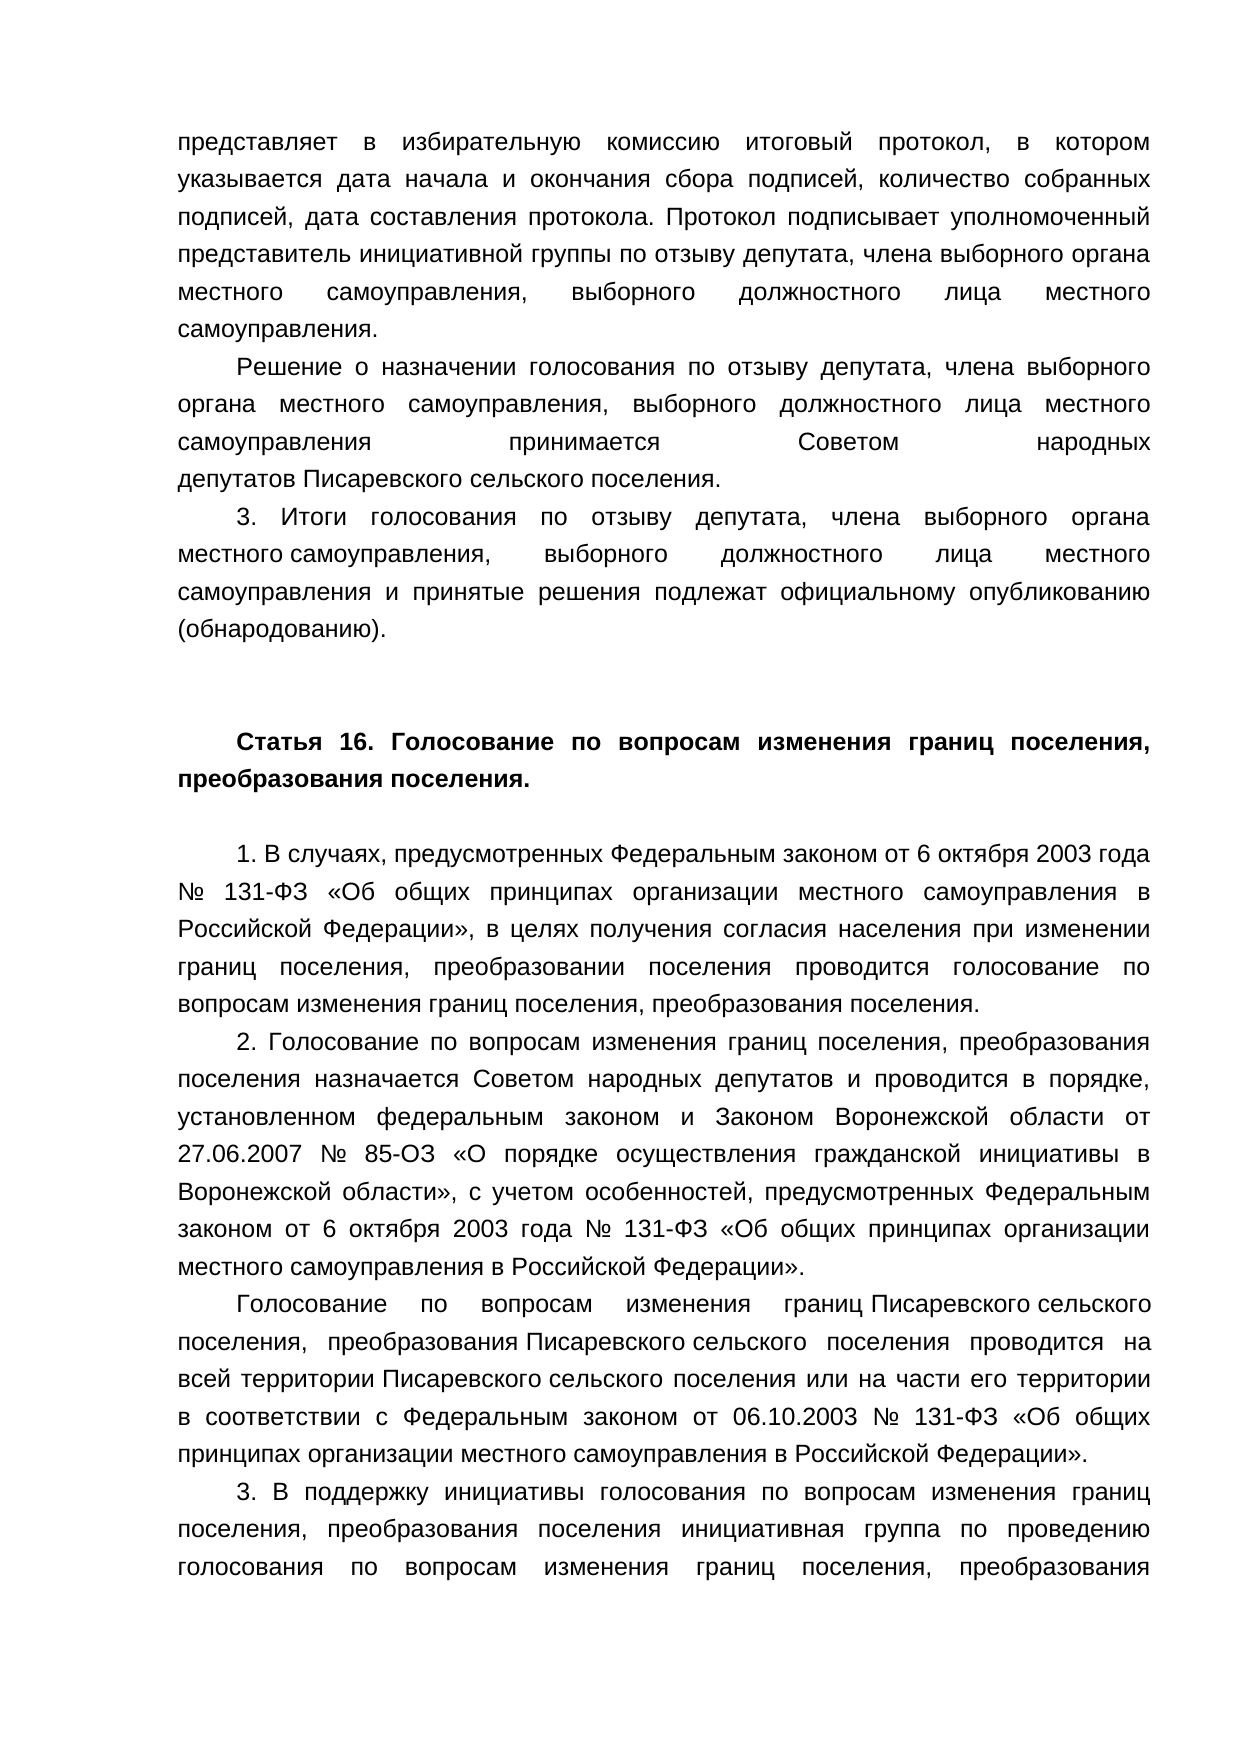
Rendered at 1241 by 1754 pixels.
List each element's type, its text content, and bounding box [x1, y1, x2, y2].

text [177, 1468, 1152, 1581]
text Статья 16. Голосование по вопросам изменения границ поселения, преобразования поселения. [177, 718, 1152, 793]
text 1. В случаях, предусмотренных Федеральным законом от 6 октября 2003 года № 131-ФЗ «Об общих принципах организации местного самоуправления в Российской Федерации», в целях получения согласия населения при изменении границ поселения, преобразовании поселения проводится голосование по вопросам изменения границ поселения, преобразования поселения. [177, 831, 1152, 1018]
text 3. Итоги голосования по отзыву депутата, члена выборного органа местного самоуправления, выборного должностного лица местного самоуправления и принятые решения подлежат официальному опубликованию (обнародованию). [177, 493, 1152, 643]
text Решение о назначении голосования по отзыву депутата, члена выборного органа местного самоуправления, выборного должностного лица местного самоуправления принимается Советом народных депутатов Писаревского сельского поселения. [177, 343, 1152, 493]
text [177, 118, 1152, 343]
text 2. Голосование по вопросам изменения границ поселения, преобразования поселения назначается Советом народных депутатов и проводится в порядке, установленном федеральным законом и Законом Воронежской области от 27.06.2007 № 85-ОЗ «О порядке осуществления гражданской инициативы в Воронежской области», с учетом особенностей, предусмотренных Федеральным законом от 6 октября 2003 года № 131-ФЗ «Об общих принципах организации местного самоуправления в Российской Федерации». [177, 1018, 1152, 1281]
text Голосование по вопросам изменения границ Писаревского сельского поселения, преобразования Писаревского сельского поселения проводится на всей территории Писаревского сельского поселения или на части его территории в соответствии с Федеральным законом от 06.10.2003 № 131-ФЗ «Об общих принципах организации местного самоуправления в Российской Федерации». [177, 1281, 1152, 1468]
